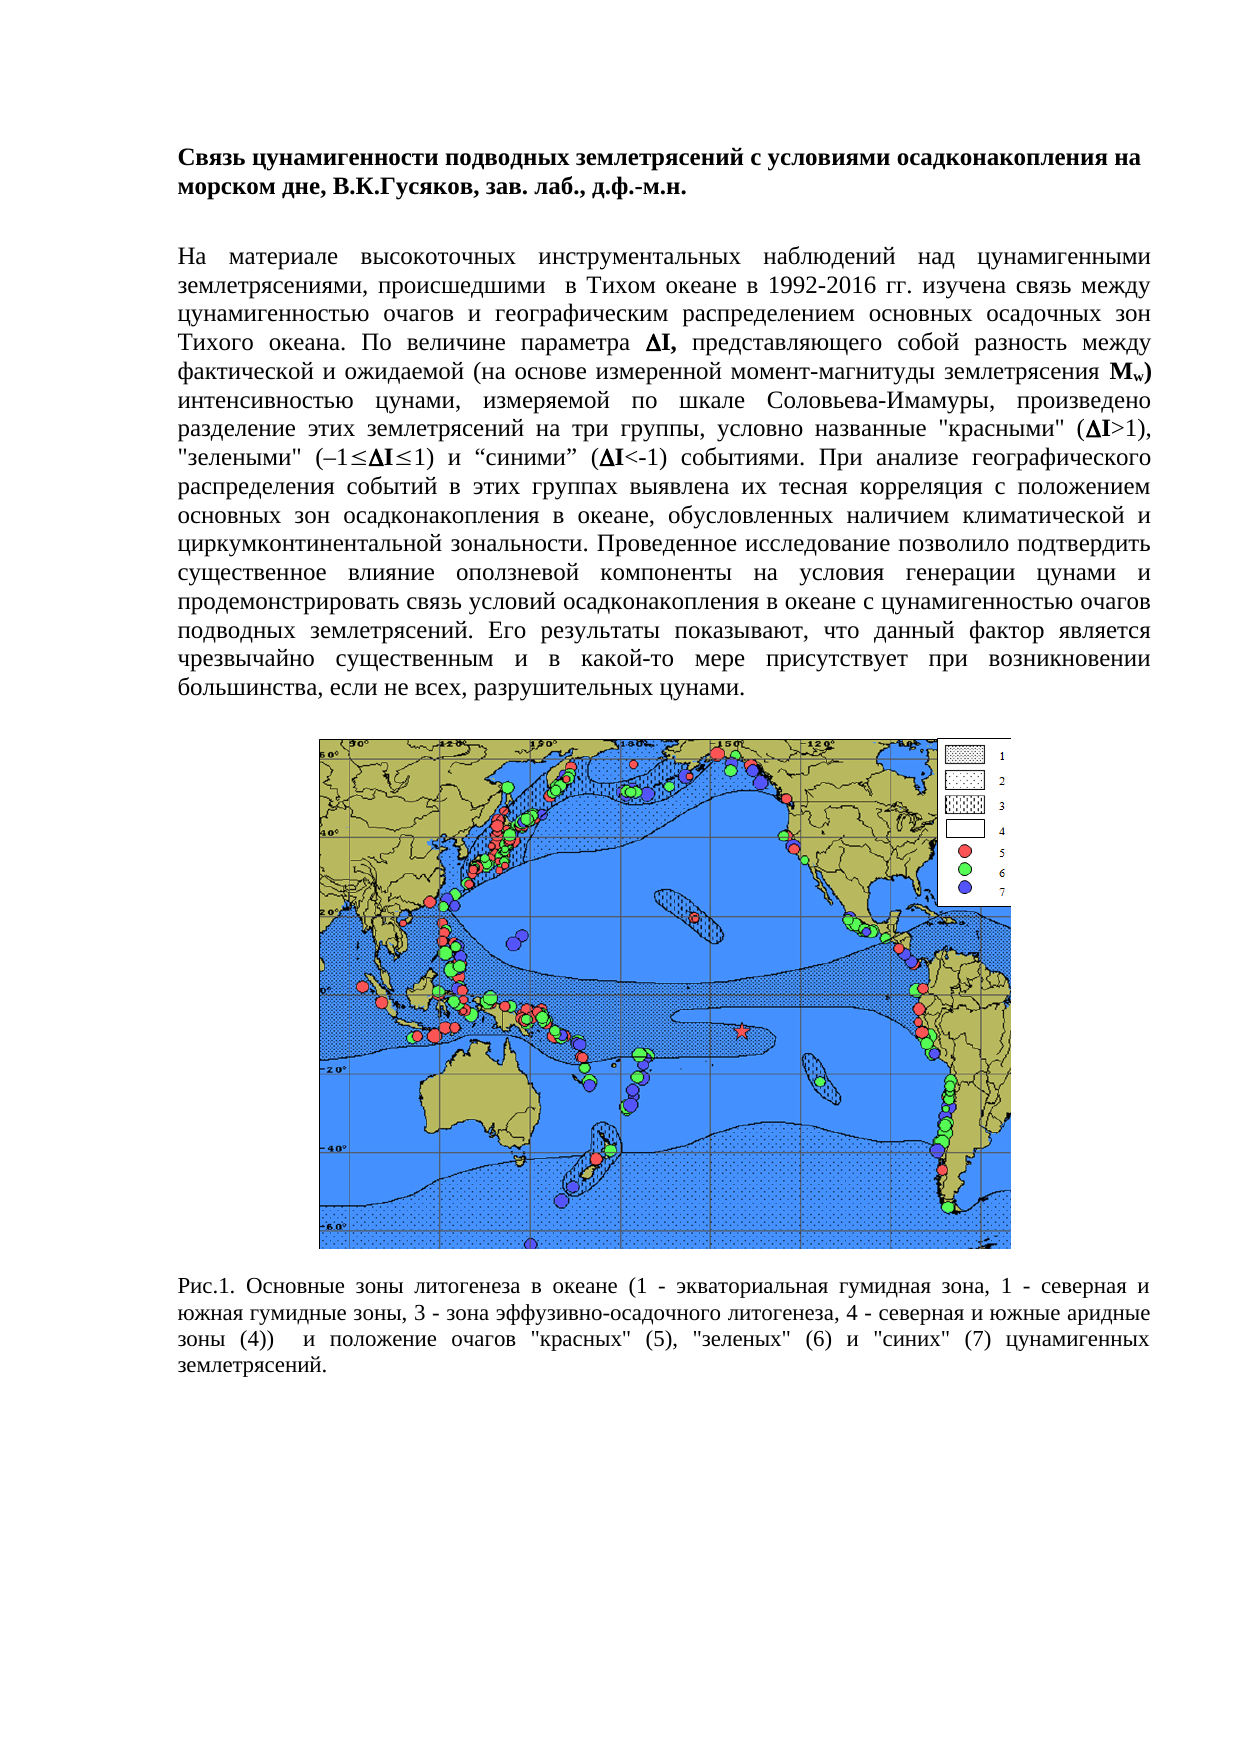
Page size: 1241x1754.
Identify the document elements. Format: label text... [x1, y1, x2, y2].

picture [318, 737, 1011, 1249]
text На материале высокоточных инструментальных наблюдений над цунамигенными землетрясениями, происшедшими в Тихом океане в 1992-2016 гг. изучена связь между цунамигенностью очагов и географическим распределением основных осадочных зон Тихого океана. По величине параметра I, представляющего собой разность между фактической и ожидаемой (на основе измеренной момент-магнитуды землетрясения Mw) интенсивностью цунами, измеряемой по шкале Соловьева-Имамуры, произведено разделение этих землетрясений на три группы, условно названные "красными" (I>1), "зелеными" (–1I1) и “синими” (I<-1) событиями. При анализе географического распределения событий в этих группах выявлена их тесная корреляция с положением основных зон осадконакопления в океане, обусловленных наличием климатической и циркумконтинентальной зональности. Проведенное исследование позволило подтвердить существенное влияние оползневой компоненты на условия генерации цунами и продемонстрировать связь условий осадконакопления в океане с цунамигенностью очагов подводных землетрясений. Его результаты показывают, что данный фактор является чрезвычайно существенным и в какой-то мере присутствует при возникновении большинства, если не всех, разрушительных цунами. [177, 241, 1152, 701]
text Рис.1. Основные зоны литогенеза в океане (1 - экваториальная гумидная зона, 1 - северная и южная гумидные зоны, 3 - зона эффузивно-осадочного литогенеза, 4 - северная и южные аридные зоны (4)) и положение очагов "красных" (5), "зеленых" (6) и "синих" (7) цунамигенных землетрясений. [177, 1272, 1152, 1378]
text Связь цунамигенности подводных землетрясений с условиями осадконакопления на морском дне, В.К.Гусяков, зав. лаб., д.ф.-м.н. [177, 142, 1152, 200]
